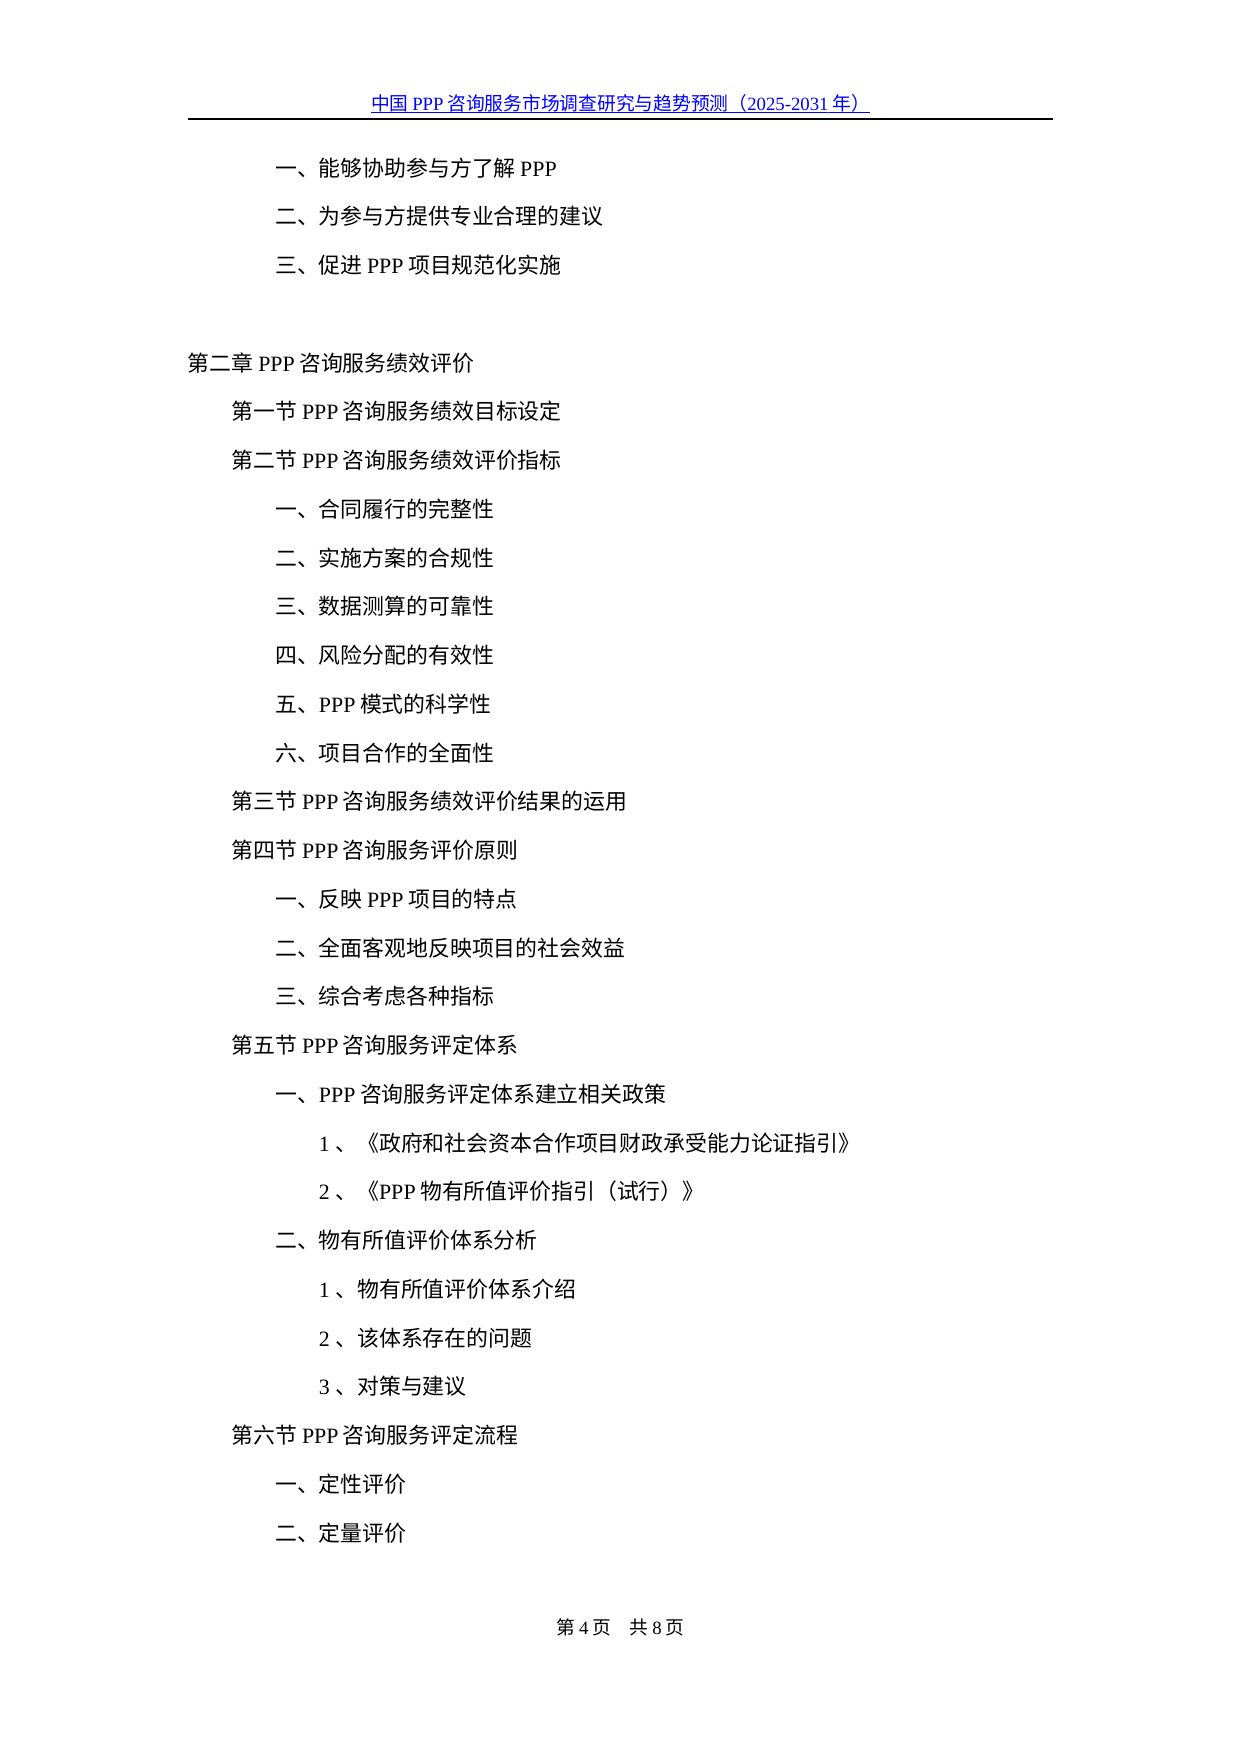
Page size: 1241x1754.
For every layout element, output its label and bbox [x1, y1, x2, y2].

text [187, 150, 1053, 1548]
